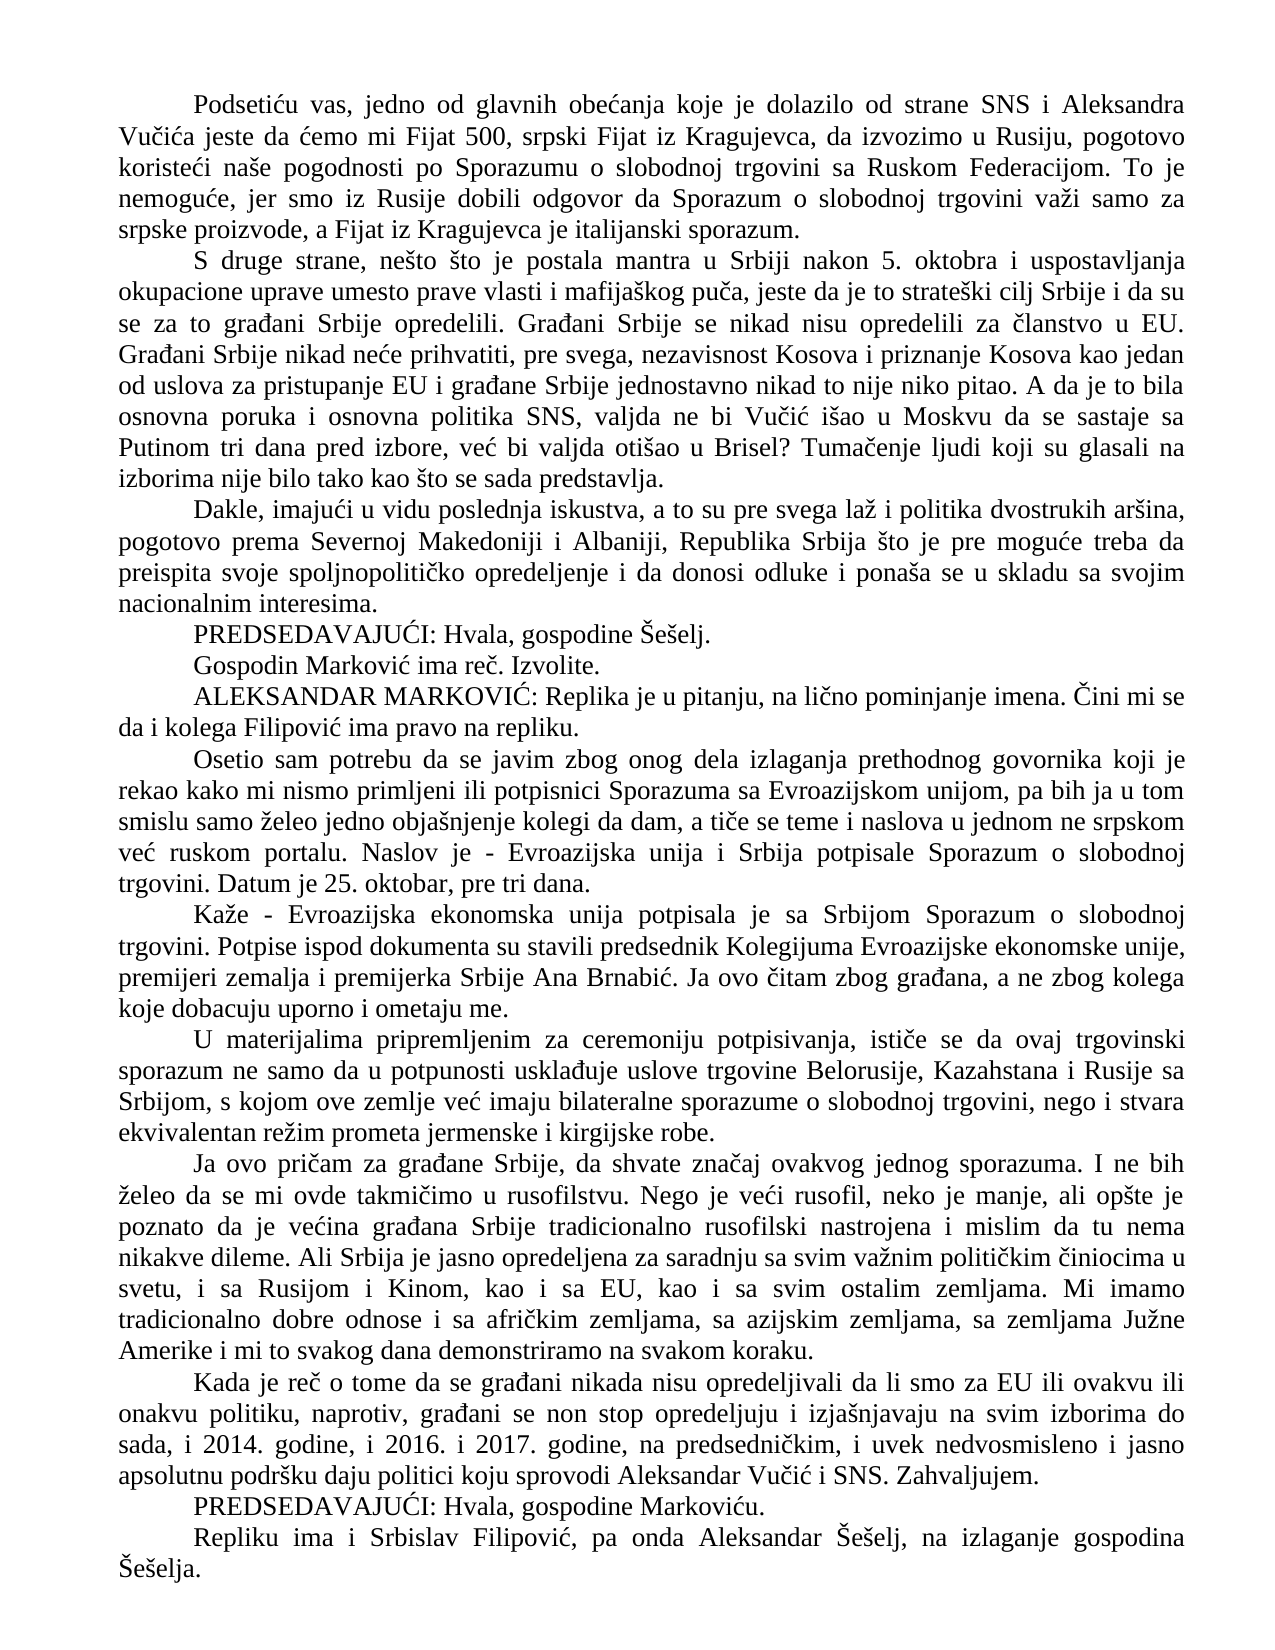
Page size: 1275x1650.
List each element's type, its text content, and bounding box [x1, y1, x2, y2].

text Kaže - Evroazijska ekonomska unija potpisala je sa Srbijom Sporazum o slobodnoj trgovini. Potpise ispod dokumenta su stavili predsednik Kolegijuma Evroazijske ekonomske unije, premijeri zemalja i premijerka Srbije Ana Brnabić. Ja ovo čitam zbog građana, a ne zbog kolega koje dobacuju uporno i ometaju me. [118, 898, 1186, 1023]
text PREDSEDAVAJUĆI: Hvala, gospodine Markoviću. [118, 1490, 1186, 1521]
text Osetio sam potrebu da se javim zbog onog dela izlaganja prethodnog govornika koji je rekao kako mi nismo primljeni ili potpisnici Sporazuma sa Evroazijskom unijom, pa bih ja u tom smislu samo želeo jedno objašnjenje kolegi da dam, a tiče se teme i naslova u jednom ne srpskom već ruskom portalu. Naslov je - Evroazijska unija i Srbija potpisale Sporazum o slobodnoj trgovini. Datum je 25. oktobar, pre tri dana. [118, 743, 1186, 898]
text Kada je reč o tome da se građani nikada nisu opredeljivali da li smo za EU ili ovakvu ili onakvu politiku, naprotiv, građani se non stop opredeljuju i izjašnjavaju na svim izborima do sada, i 2014. godine, i 2016. i 2017. godine, na predsedničkim, i uvek nedvosmisleno i jasno apsolutnu podršku daju politici koju sprovodi Aleksandar Vučić i SNS. Zahvaljujem. [118, 1366, 1186, 1490]
text U materijalima pripremljenim za ceremoniju potpisivanja, ističe se da ovaj trgovinski sporazum ne samo da u potpunosti usklađuje uslove trgovine Belorusije, Kazahstana i Rusije sa Srbijom, s kojom ove zemlje već imaju bilateralne sporazume o slobodnoj trgovini, nego i stvara ekvivalentan režim prometa jermenske i kirgijske robe. [118, 1023, 1186, 1148]
text Repliku ima i Srbislav Filipović, pa onda Aleksandar Šešelj, na izlaganje gospodina Šešelja. [118, 1521, 1186, 1584]
text S druge strane, nešto što je postala mantra u Srbiji nakon 5. oktobra i uspostavljanja okupacione uprave umesto prave vlasti i mafijaškog puča, jeste da je to strateški cilj Srbije i da su se za to građani Srbije opredelili. Građani Srbije se nikad nisu opredelili za članstvo u EU. Građani Srbije nikad neće prihvatiti, pre svega, nezavisnost Kosova i priznanje Kosova kao jedan od uslova za pristupanje EU i građane Srbije jednostavno nikad to nije niko pitao. A da je to bila osnovna poruka i osnovna politika SNS, valjda ne bi Vučić išao u Moskvu da se sastaje sa Putinom tri dana pred izbore, već bi valjda otišao u Brisel? Tumačenje ljudi koji su glasali na izborima nije bilo tako kao što se sada predstavlja. [118, 244, 1186, 493]
text Gospodin Marković ima reč. Izvolite. [118, 649, 1186, 680]
text Ja ovo pričam za građane Srbije, da shvate značaj ovakvog jednog sporazuma. I ne bih želeo da se mi ovde takmičimo u rusofilstvu. Nego je veći rusofil, neko je manje, ali opšte je poznato da je većina građana Srbije tradicionalno rusofilski nastrojena i mislim da tu nema nikakve dileme. Ali Srbija je jasno opredeljena za saradnju sa svim važnim političkim činiocima u svetu, i sa Rusijom i Kinom, kao i sa EU, kao i sa svim ostalim zemljama. Mi imamo tradicionalno dobre odnose i sa afričkim zemljama, sa azijskim zemljama, sa zemljama Južne Amerike i mi to svakog dana demonstriramo na svakom koraku. [118, 1148, 1186, 1366]
text Podsetiću vas, jedno od glavnih obećanja koje je dolazilo od strane SNS i Aleksandra Vučića jeste da ćemo mi Fijat 500, srpski Fijat iz Kragujevca, da izvozimo u Rusiju, pogotovo koristeći naše pogodnosti po Sporazumu o slobodnoj trgovini sa Ruskom Federacijom. To je nemoguće, jer smo iz Rusije dobili odgovor da Sporazum o slobodnoj trgovini važi samo za srpske proizvode, a Fijat iz Kragujevca je italijanski sporazum. [118, 89, 1186, 244]
text PREDSEDAVAJUĆI: Hvala, gospodine Šešelj. [118, 618, 1186, 649]
text ALEKSANDAR MARKOVIĆ: Replika je u pitanju, na lično pominjanje imena. Čini mi se da i kolega Filipović ima pravo na repliku. [118, 680, 1186, 743]
text Dakle, imajući u vidu poslednja iskustva, a to su pre svega laž i politika dvostrukih aršina, pogotovo prema Severnoj Makedoniji i Albaniji, Republika Srbija što je pre moguće treba da preispita svoje spoljnopolitičko opredeljenje i da donosi odluke i ponaša se u skladu sa svojim nacionalnim interesima. [118, 493, 1186, 618]
